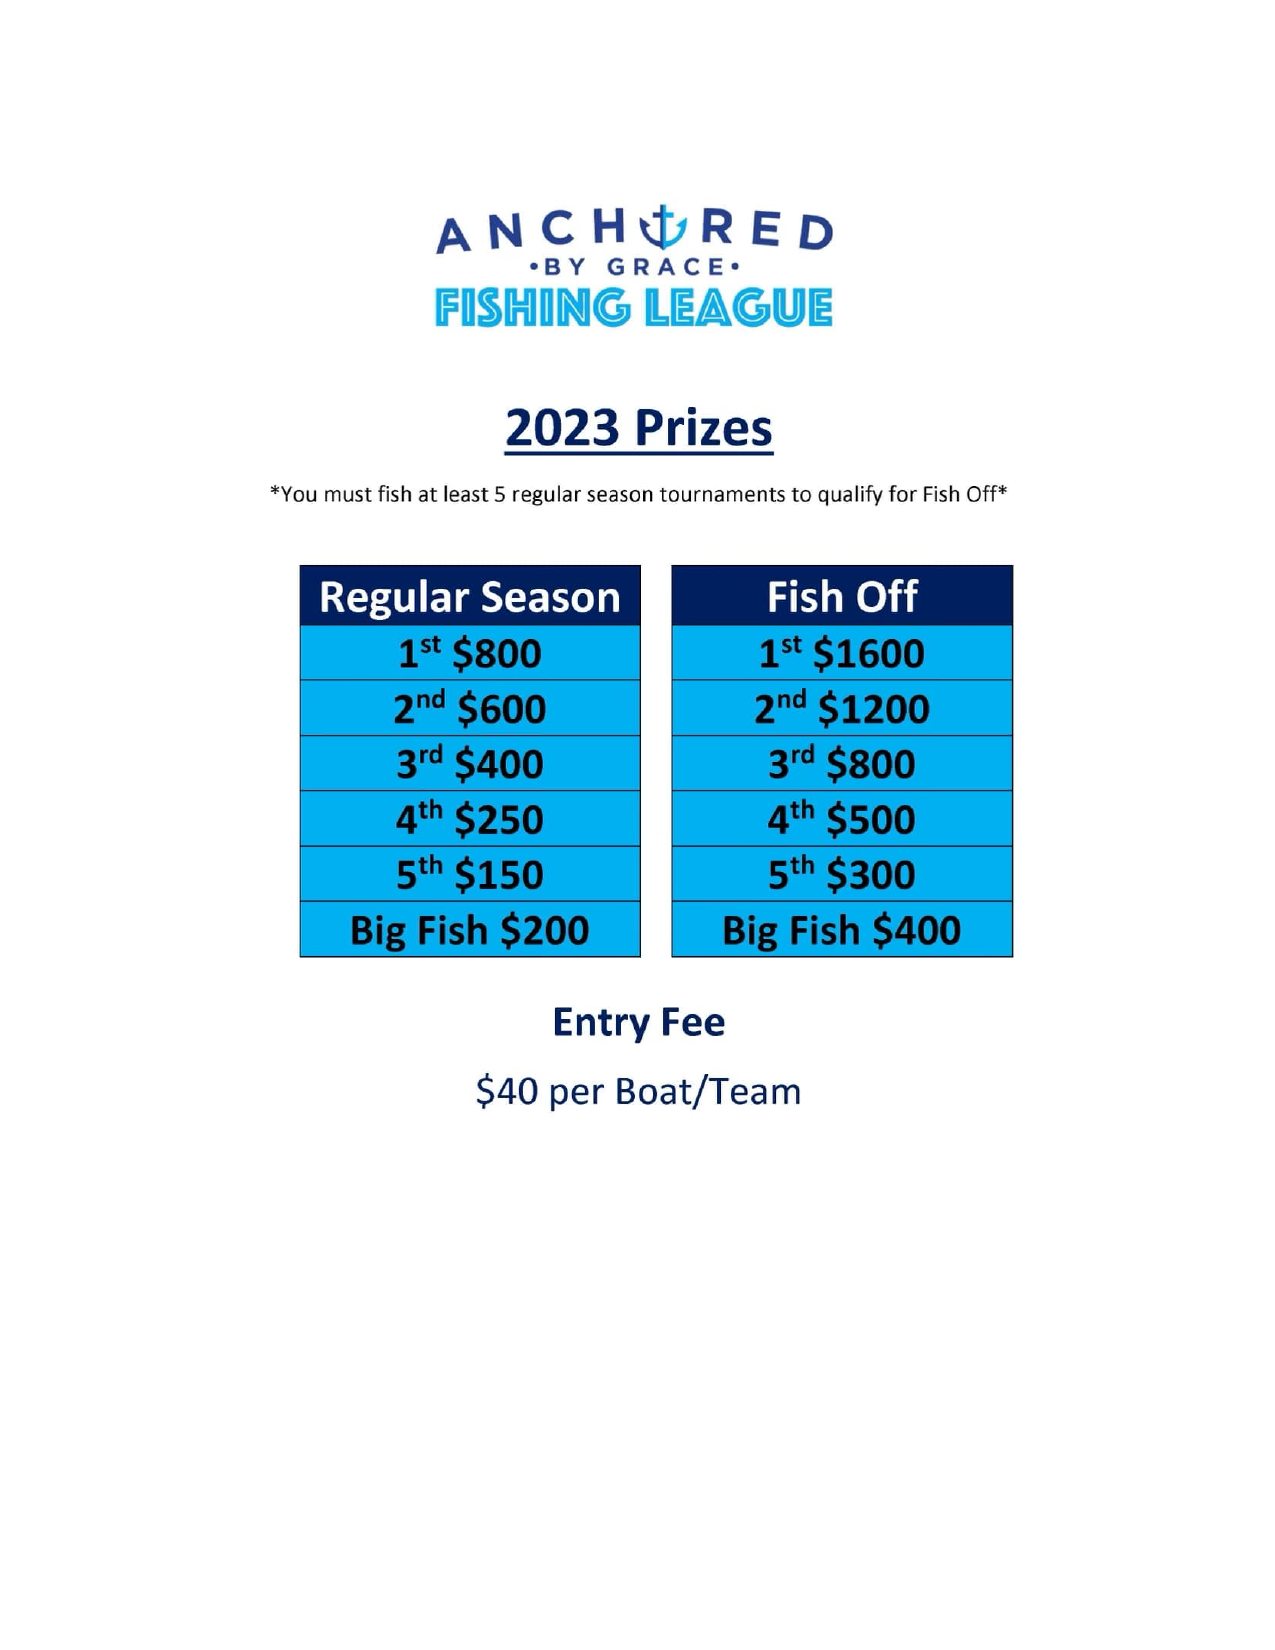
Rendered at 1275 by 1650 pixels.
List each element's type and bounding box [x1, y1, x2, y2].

picture [150, 150, 1125, 1412]
